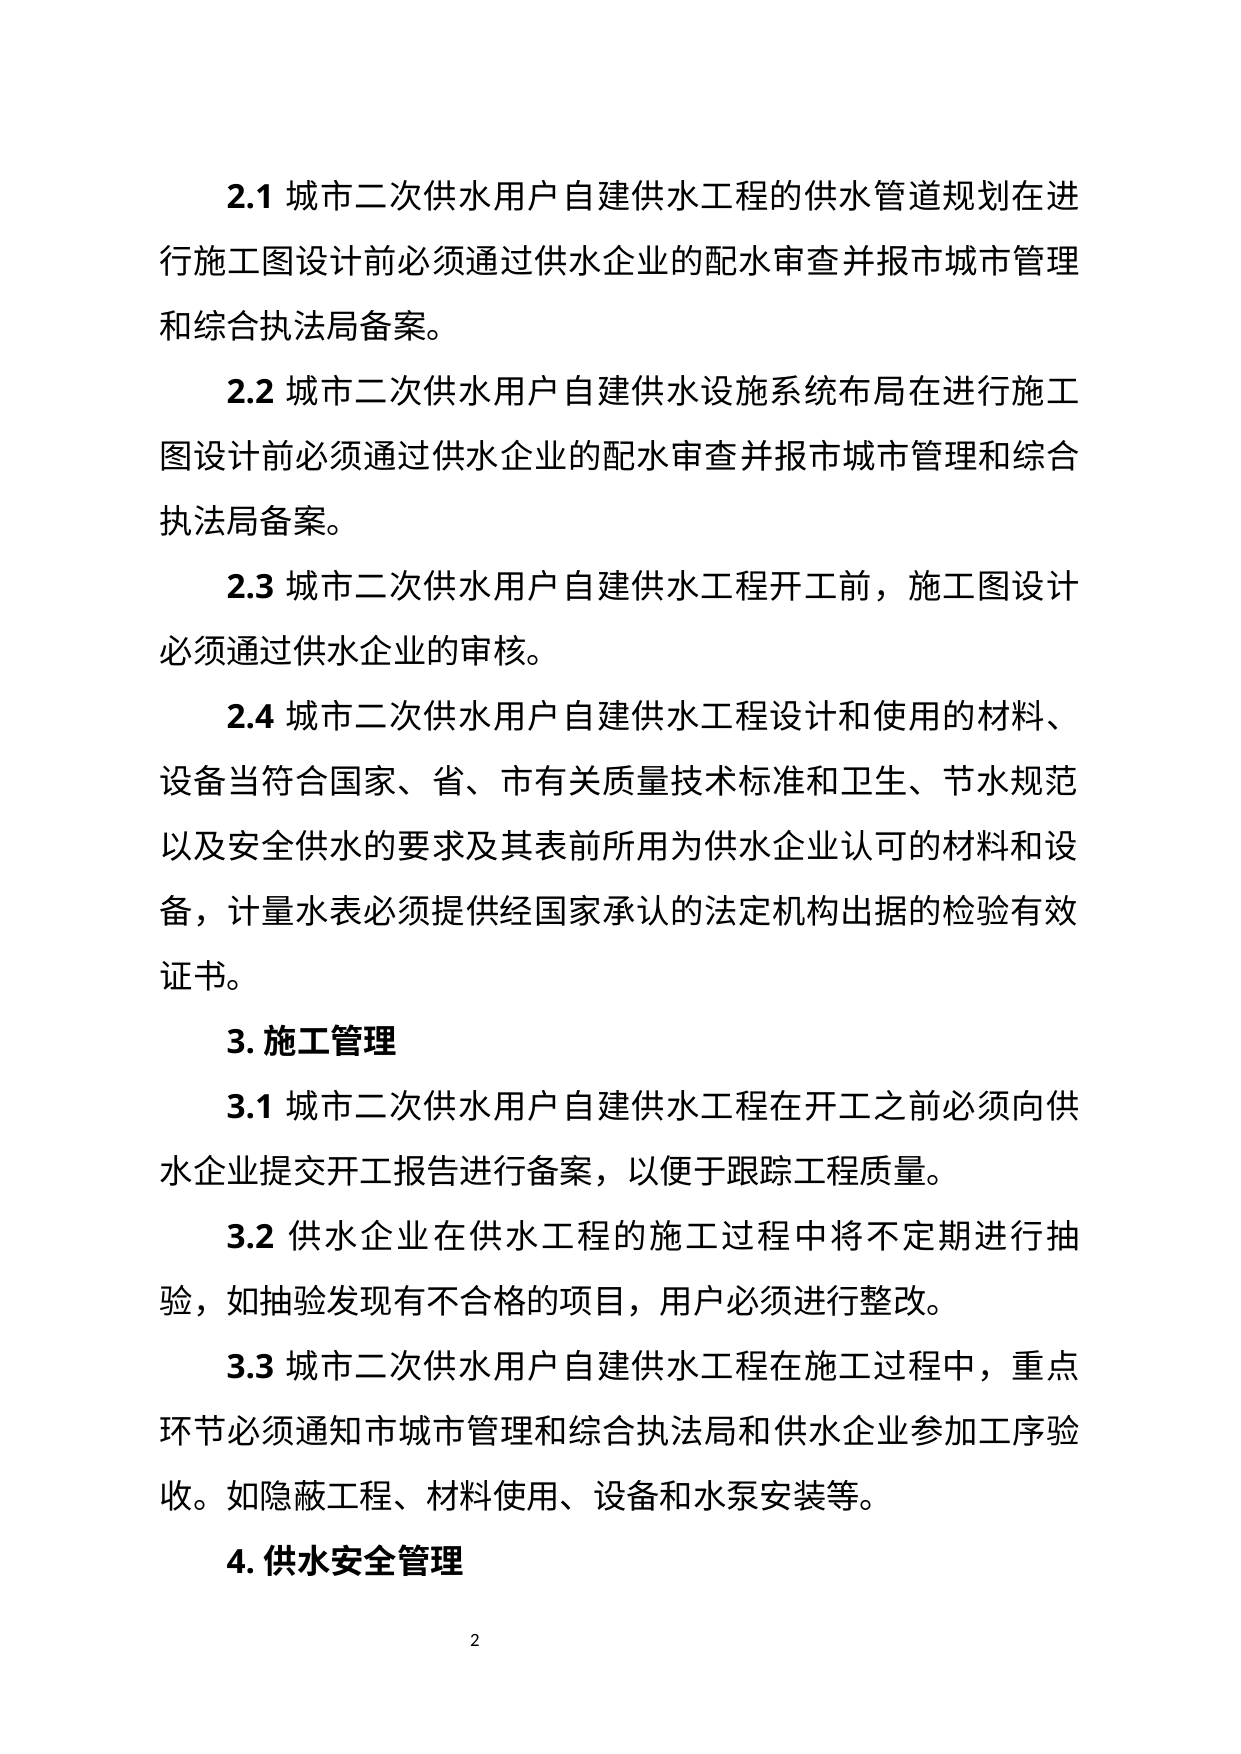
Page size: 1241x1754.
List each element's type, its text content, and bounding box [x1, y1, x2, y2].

text 3.2 供水企业在供水工程的施工过程中将不定期进行抽验，如抽验发现有不合格的项目，用户必须进行整改。 [159, 1202, 1081, 1332]
text 2.1 城市二次供水用户自建供水工程的供水管道规划在进行施工图设计前必须通过供水企业的配水审查并报市城市管理和综合执法局备案。 [159, 162, 1081, 357]
text 2.2 城市二次供水用户自建供水设施系统布局在进行施工图设计前必须通过供水企业的配水审查并报市城市管理和综合执法局备案。 [159, 357, 1081, 552]
text 4. 供水安全管理 [159, 1527, 1081, 1592]
text 2.3 城市二次供水用户自建供水工程开工前，施工图设计必须通过供水企业的审核。 [159, 552, 1081, 682]
text 3.1 城市二次供水用户自建供水工程在开工之前必须向供水企业提交开工报告进行备案，以便于跟踪工程质量。 [159, 1072, 1081, 1202]
text 2.4 城市二次供水用户自建供水工程设计和使用的材料、设备当符合国家、省、市有关质量技术标准和卫生、节水规范以及安全供水的要求及其表前所用为供水企业认可的材料和设备，计量水表必须提供经国家承认的法定机构出据的检验有效证书。 [159, 682, 1081, 1007]
text 3.3 城市二次供水用户自建供水工程在施工过程中，重点环节必须通知市城市管理和综合执法局和供水企业参加工序验收。如隐蔽工程、材料使用、设备和水泵安装等。 [159, 1332, 1081, 1527]
text 3. 施工管理 [159, 1007, 1081, 1072]
